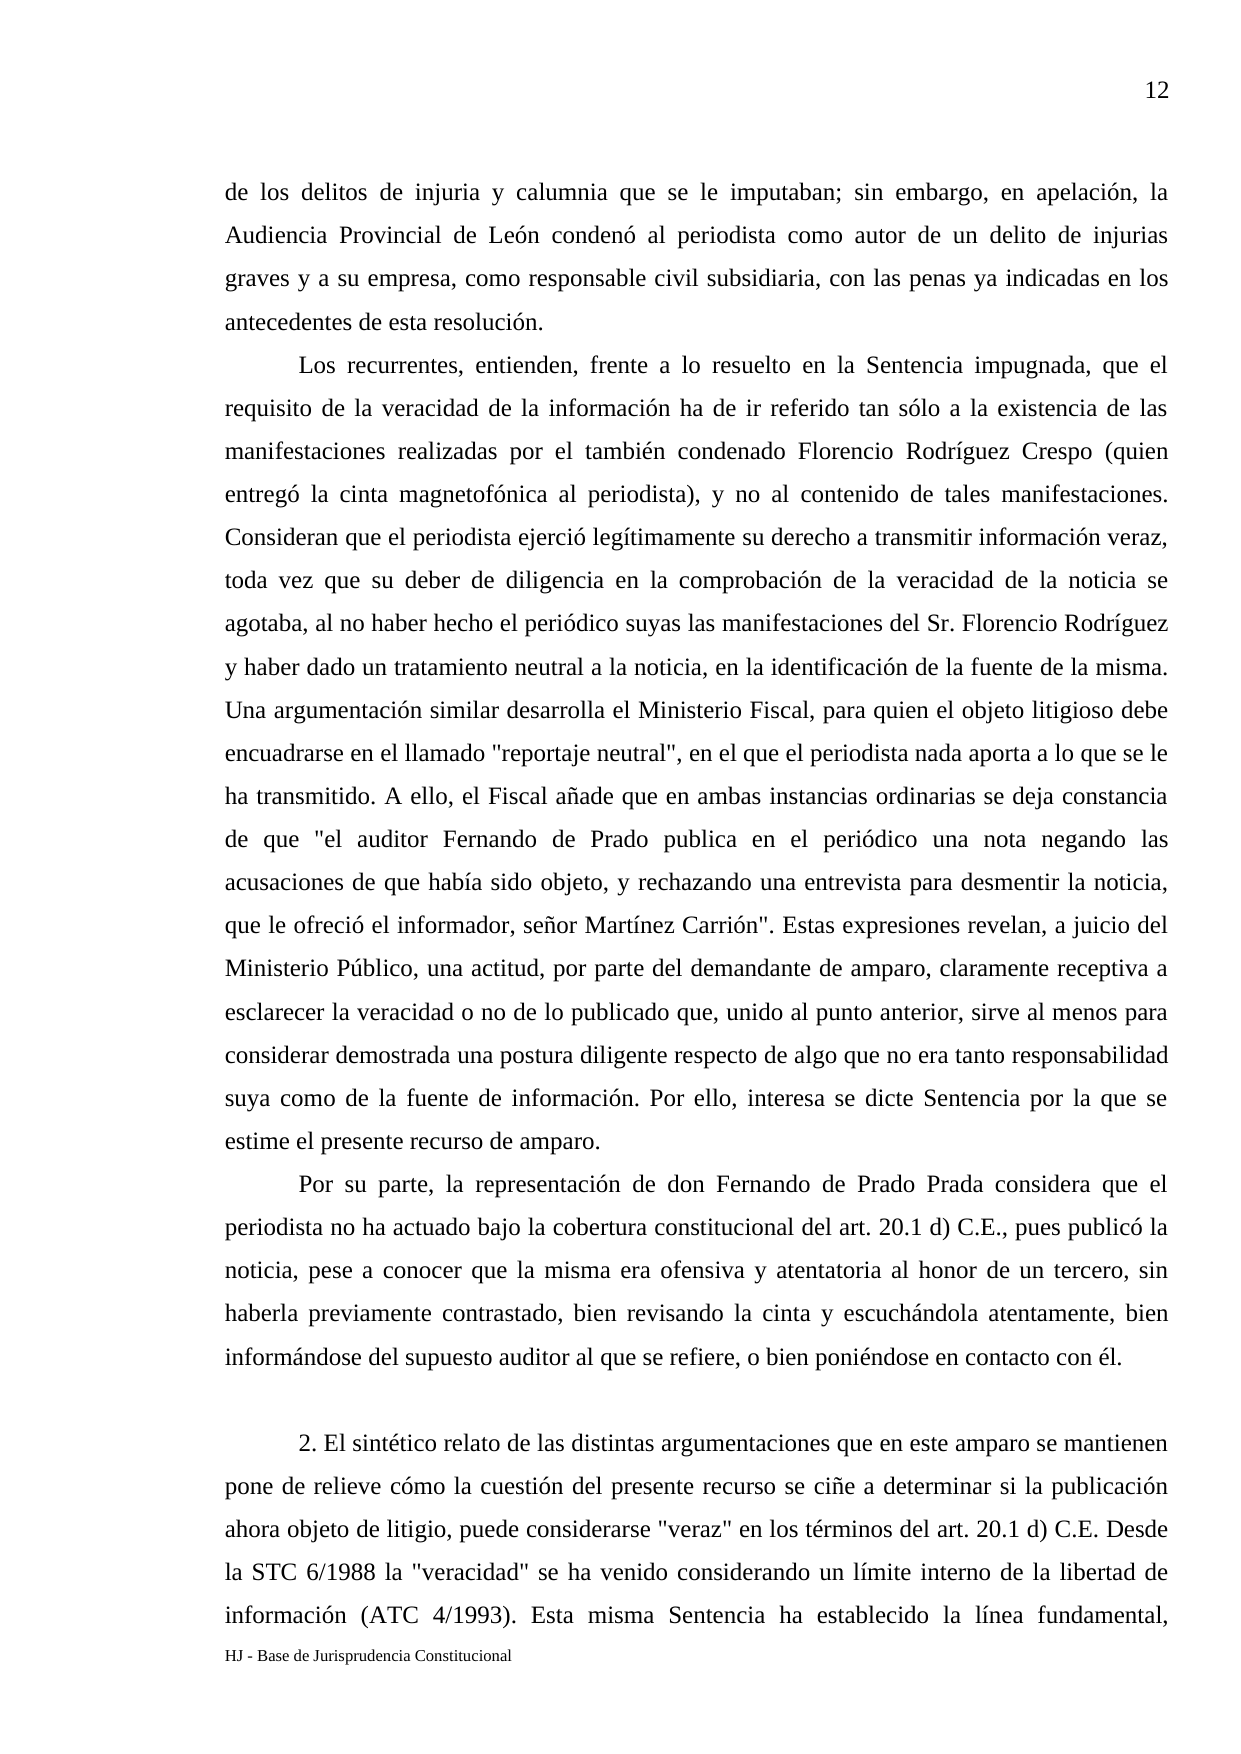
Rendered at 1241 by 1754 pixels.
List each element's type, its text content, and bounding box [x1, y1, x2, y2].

text Los recurrentes, entienden, frente a lo resuelto en la Sentencia impugnada, que el requisito de la veracidad de la información ha de ir referido tan sólo a la existencia de las manifestaciones realizadas por el también condenado Florencio Rodríguez Crespo (quien entregó la cinta magnetofónica al periodista), y no al contenido de tales manifestaciones. Consideran que el periodista ejerció legítimamente su derecho a transmitir información veraz, toda vez que su deber de diligencia en la comprobación de la veracidad de la noticia se agotaba, al no haber hecho el periódico suyas las manifestaciones del Sr. Florencio Rodríguez y haber dado un tratamiento neutral a la noticia, en la identificación de la fuente de la misma. Una argumentación similar desarrolla el Ministerio Fiscal, para quien el objeto litigioso debe encuadrarse en el llamado "reportaje neutral", en el que el periodista nada aporta a lo que se le ha transmitido. A ello, el Fiscal añade que en ambas instancias ordinarias se deja constancia de que "el auditor Fernando de Prado publica en el periódico una nota negando las acusaciones de que había sido objeto, y rechazando una entrevista para desmentir la noticia, que le ofreció el informador, señor Martínez Carrión". Estas expresiones revelan, a juicio del Ministerio Público, una actitud, por parte del demandante de amparo, claramente receptiva a esclarecer la veracidad o no de lo publicado que, unido al punto anterior, sirve al menos para considerar demostrada una postura diligente respecto de algo que no era tanto responsabilidad suya como de la fuente de información. Por ello, interesa se dicte Sentencia por la que se estime el presente recurso de amparo. [224, 350, 1169, 1155]
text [224, 177, 1169, 335]
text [224, 1428, 1169, 1629]
text Por su parte, la representación de don Fernando de Prado Prada considera que el periodista no ha actuado bajo la cobertura constitucional del art. 20.1 d) C.E., pues publicó la noticia, pese a conocer que la misma era ofensiva y atentatoria al honor de un tercero, sin haberla previamente contrastado, bien revisando la cinta y escuchándola atentamente, bien informándose del supuesto auditor al que se refiere, o bien poniéndose en contacto con él. [224, 1169, 1169, 1370]
